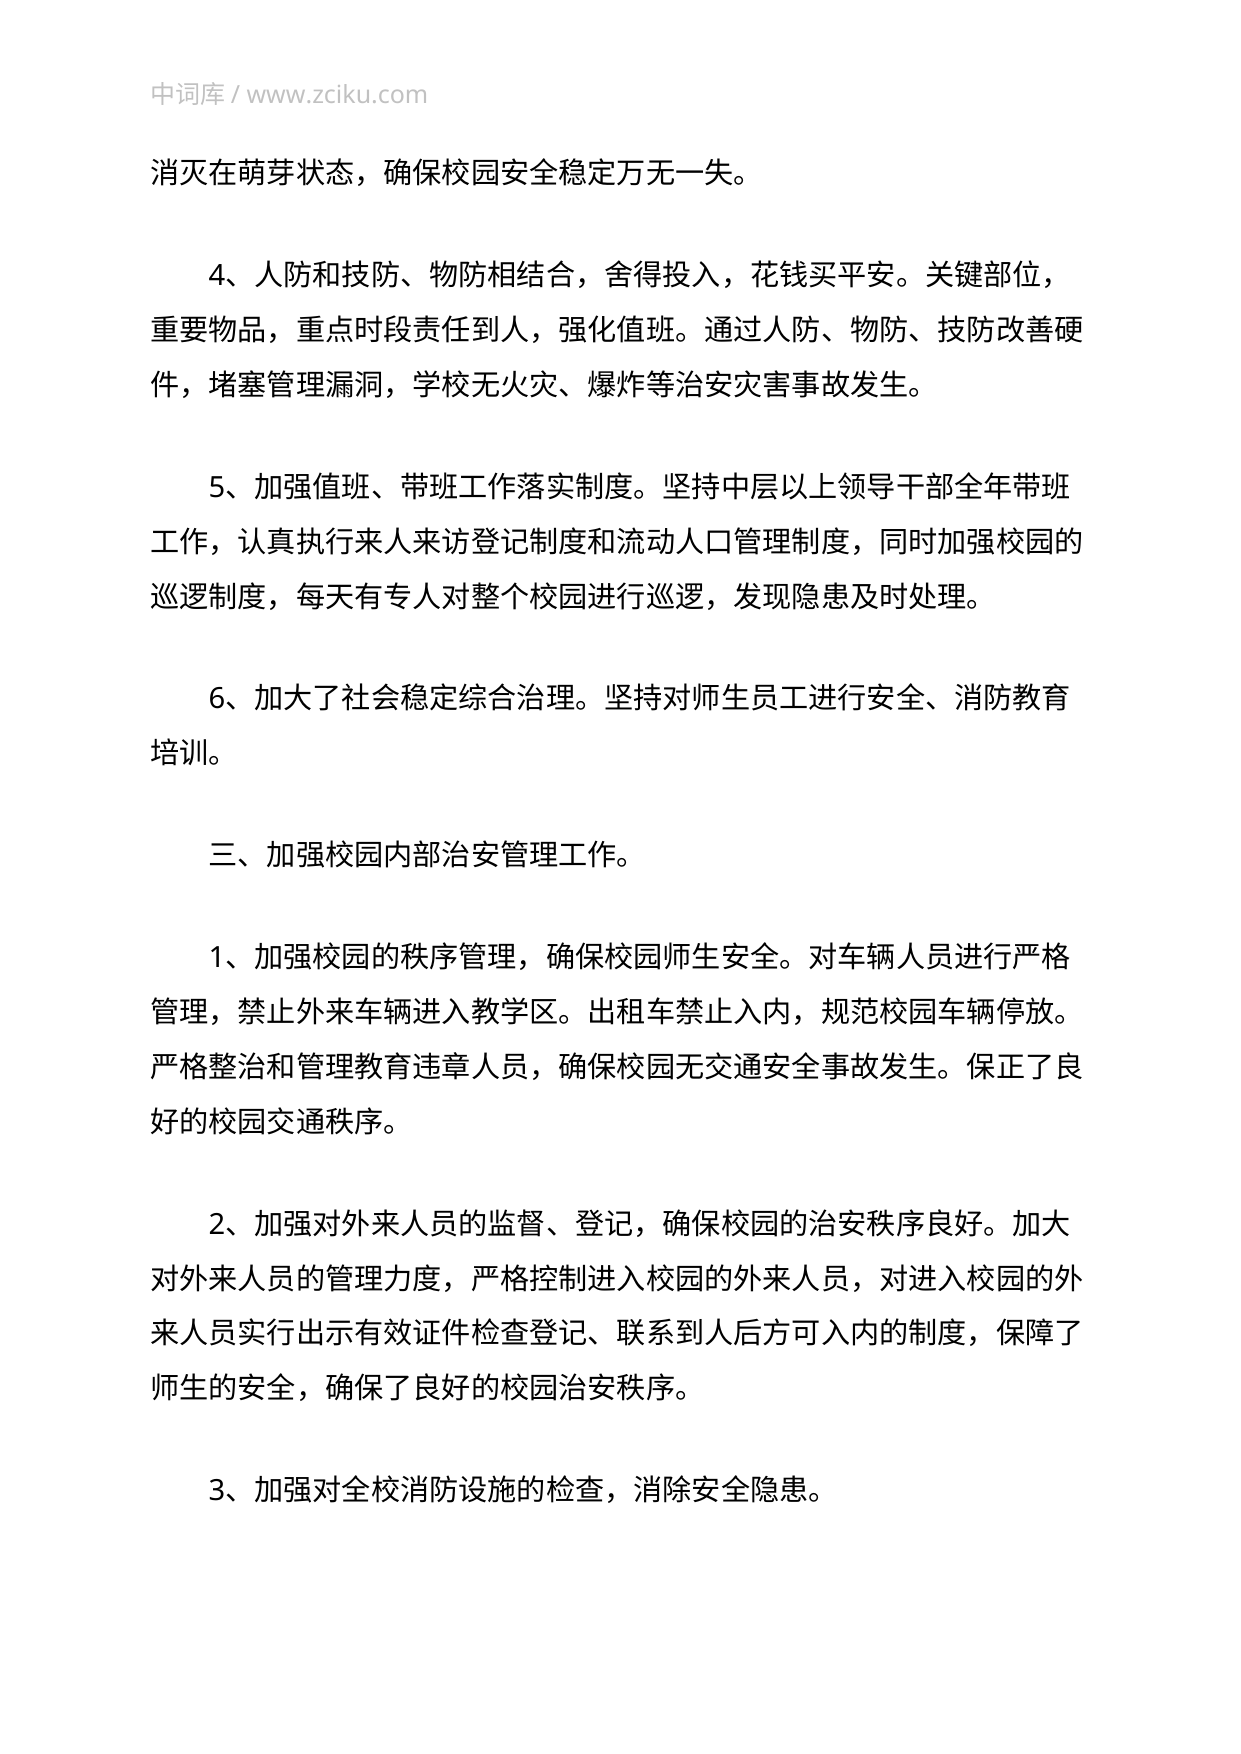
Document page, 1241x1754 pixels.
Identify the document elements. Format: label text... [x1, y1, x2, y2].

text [150, 150, 1090, 192]
text 三、加强校园内部治安管理工作。 [150, 832, 1090, 874]
text 6、加大了社会稳定综合治理。坚持对师生员工进行安全、消防教育培训。 [150, 675, 1090, 772]
text 3、加强对全校消防设施的检查，消除安全隐患。 [150, 1467, 1090, 1509]
text 5、加强值班、带班工作落实制度。坚持中层以上领导干部全年带班工作，认真执行来人来访登记制度和流动人口管理制度，同时加强校园的巡逻制度，每天有专人对整个校园进行巡逻，发现隐患及时处理。 [150, 463, 1090, 616]
text 2、加强对外来人员的监督、登记，确保校园的治安秩序良好。加大对外来人员的管理力度，严格控制进入校园的外来人员，对进入校园的外来人员实行出示有效证件检查登记、联系到人后方可入内的制度，保障了师生的安全，确保了良好的校园治安秩序。 [150, 1200, 1090, 1407]
text 1、加强校园的秩序管理，确保校园师生安全。对车辆人员进行严格管理，禁止外来车辆进入教学区。出租车禁止入内，规范校园车辆停放。严格整治和管理教育违章人员，确保校园无交通安全事故发生。保正了良好的校园交通秩序。 [150, 934, 1090, 1141]
text 4、人防和技防、物防相结合，舍得投入，花钱买平安。关键部位，重要物品，重点时段责任到人，强化值班。通过人防、物防、技防改善硬件，堵塞管理漏洞，学校无火灾、爆炸等治安灾害事故发生。 [150, 252, 1090, 404]
